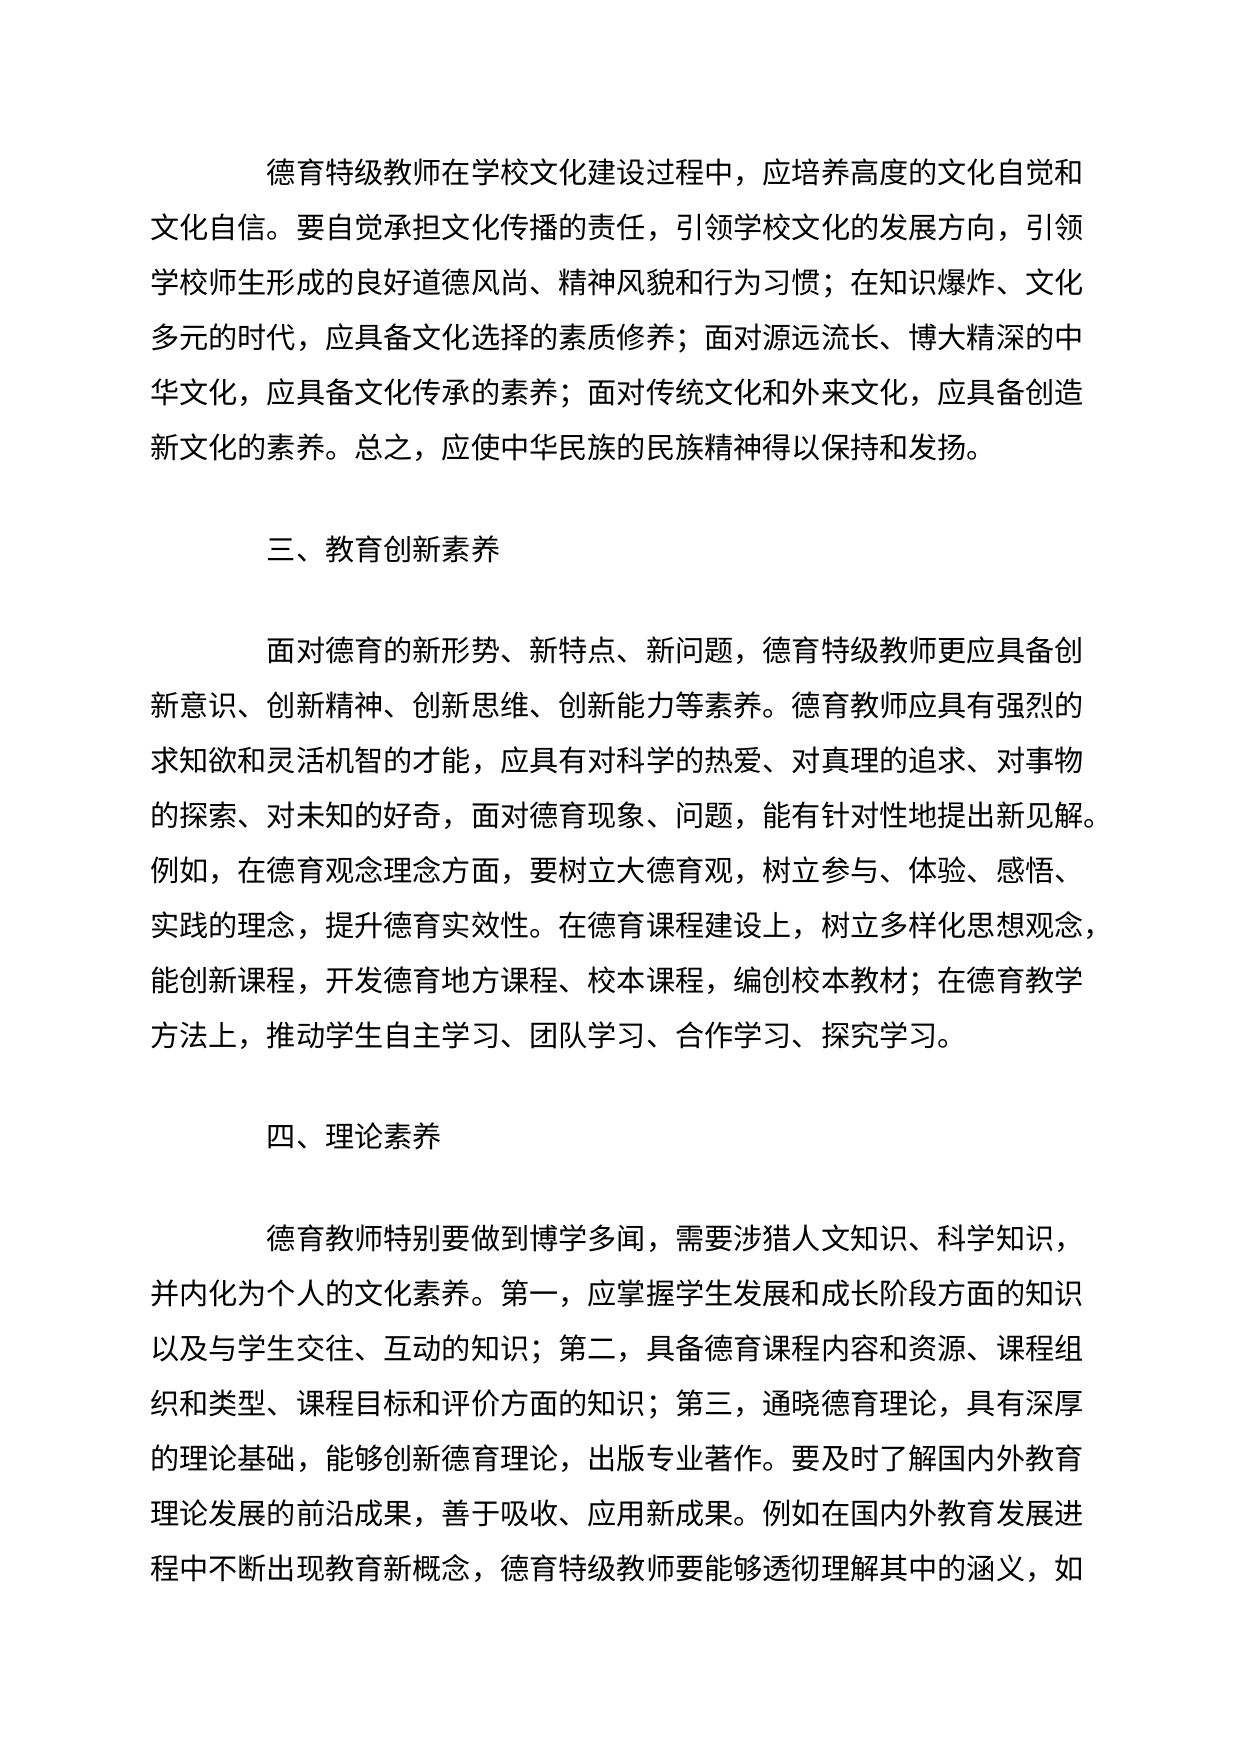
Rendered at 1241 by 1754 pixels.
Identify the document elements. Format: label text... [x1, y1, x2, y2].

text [150, 1216, 1090, 1587]
text 面对德育的新形势、新特点、新问题，德育特级教师更应具备创新意识、创新精神、创新思维、创新能力等素养。德育教师应具有强烈的求知欲和灵活机智的才能，应具有对科学的热爱、对真理的追求、对事物的探索、对未知的好奇，面对德育现象、问题，能有针对性地提出新见解。例如，在德育观念理念方面，要树立大德育观，树立参与、体验、感悟、实践的理念，提升德育实效性。在德育课程建设上，树立多样化思想观念，能创新课程，开发德育地方课程、校本课程，编创校本教材；在德育教学方法上，推动学生自主学习、团队学习、合作学习、探究学习。 [150, 628, 1090, 1054]
text 德育特级教师在学校文化建设过程中，应培养高度的文化自觉和文化自信。要自觉承担文化传播的责任，引领学校文化的发展方向，引领学校师生形成的良好道德风尚、精神风貌和行为习惯；在知识爆炸、文化多元的时代，应具备文化选择的素质修养；面对源远流长、博大精深的中华文化，应具备文化传承的素养；面对传统文化和外来文化，应具备创造新文化的素养。总之，应使中华民族的民族精神得以保持和发扬。 [150, 150, 1090, 467]
text 四、理论素养 [150, 1114, 1090, 1156]
text 三、教育创新素养 [150, 526, 1090, 568]
